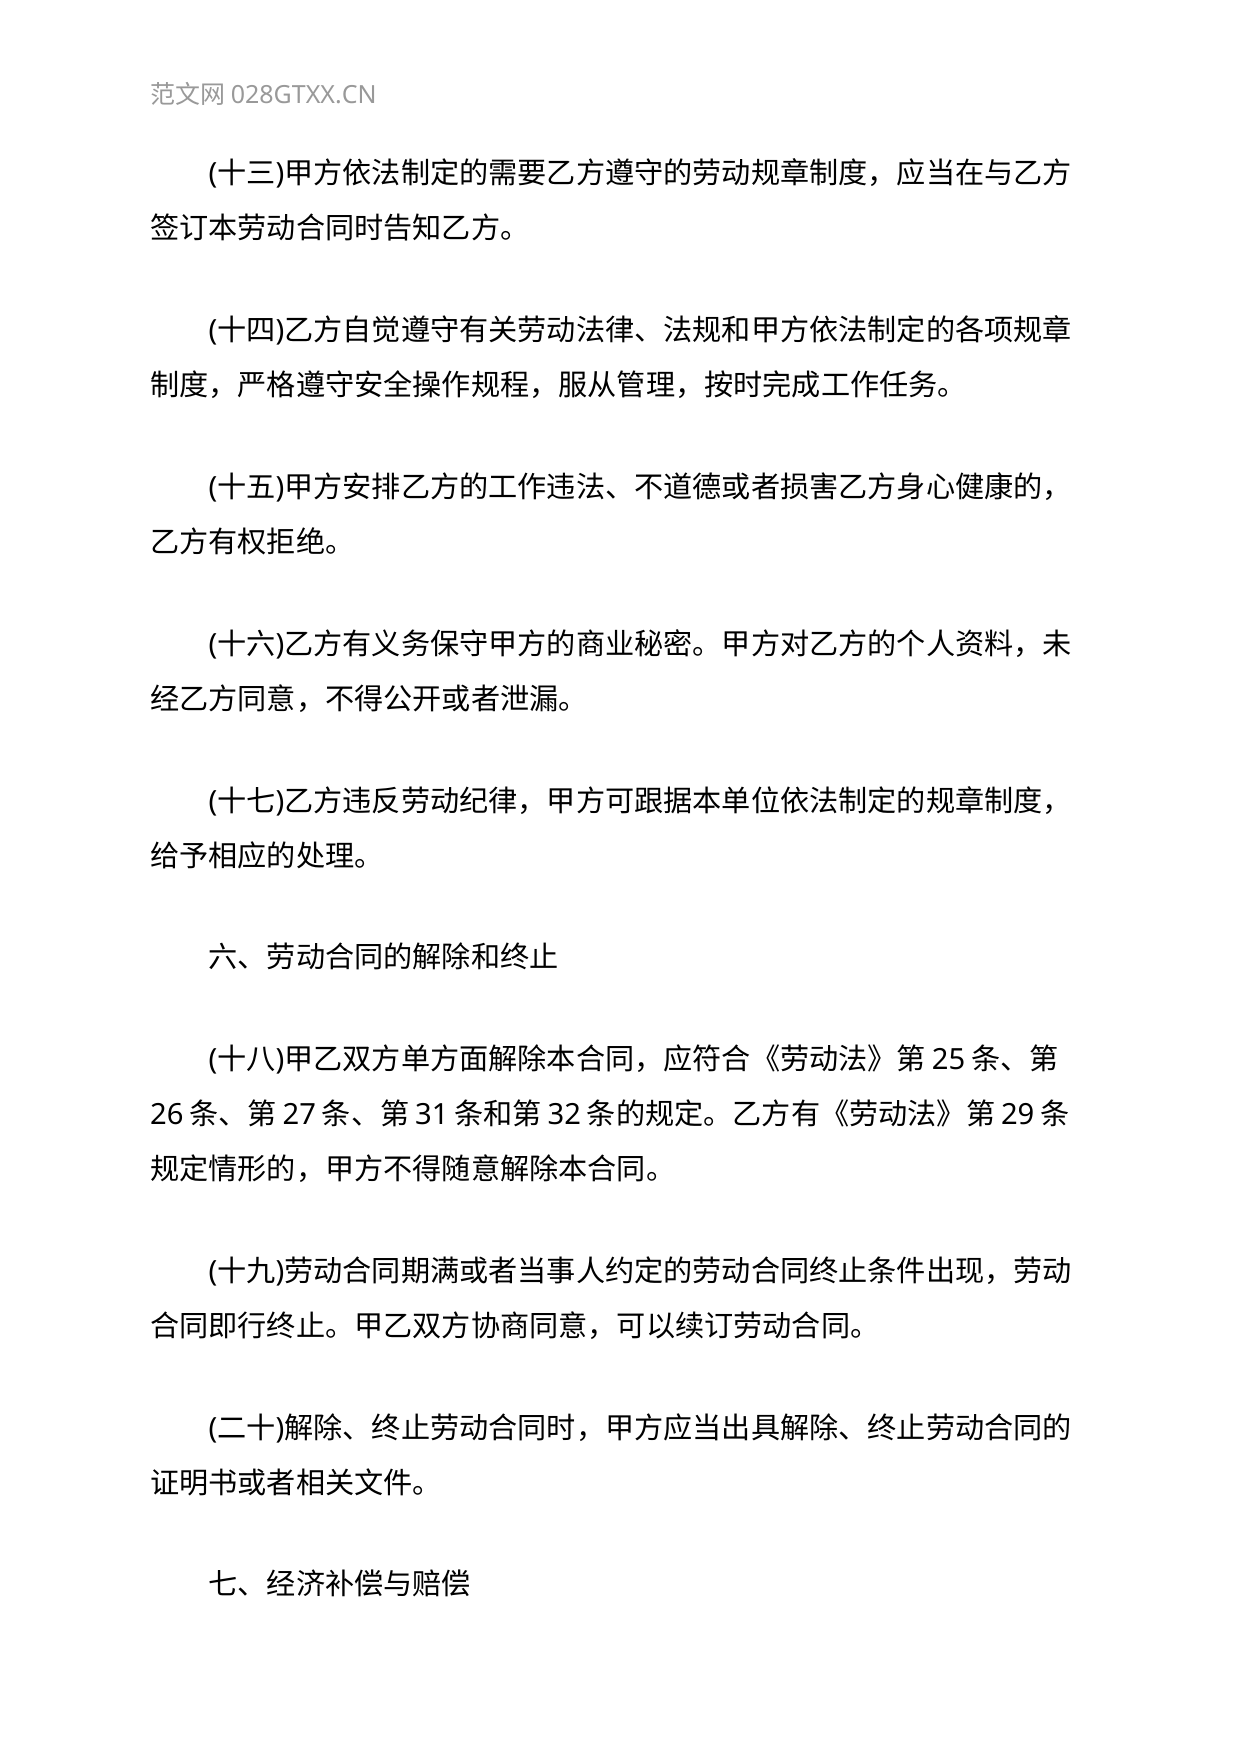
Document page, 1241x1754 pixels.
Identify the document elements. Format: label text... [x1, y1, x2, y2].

text (十四)乙方自觉遵守有关劳动法律、法规和甲方依法制定的各项规章制度，严格遵守安全操作规程，服从管理，按时完成工作任务。 [150, 307, 1090, 404]
text (十八)甲乙双方单方面解除本合同，应符合《劳动法》第25条、第26条、第27条、第31条和第32条的规定。乙方有《劳动法》第29条规定情形的，甲方不得随意解除本合同。 [150, 1036, 1090, 1188]
text (十六)乙方有义务保守甲方的商业秘密。甲方对乙方的个人资料，未经乙方同意，不得公开或者泄漏。 [150, 620, 1090, 718]
text (十七)乙方违反劳动纪律，甲方可跟据本单位依法制定的规章制度，给予相应的处理。 [150, 777, 1090, 874]
text (十三)甲方依法制定的需要乙方遵守的劳动规章制度，应当在与乙方签订本劳动合同时告知乙方。 [150, 150, 1090, 247]
text 七、经济补偿与赔偿 [150, 1561, 1090, 1603]
text 六、劳动合同的解除和终止 [150, 934, 1090, 976]
text (十五)甲方安排乙方的工作违法、不道德或者损害乙方身心健康的，乙方有权拒绝。 [150, 463, 1090, 561]
text (十九)劳动合同期满或者当事人约定的劳动合同终止条件出现，劳动合同即行终止。甲乙双方协商同意，可以续订劳动合同。 [150, 1247, 1090, 1345]
text (二十)解除、终止劳动合同时，甲方应当出具解除、终止劳动合同的证明书或者相关文件。 [150, 1404, 1090, 1501]
